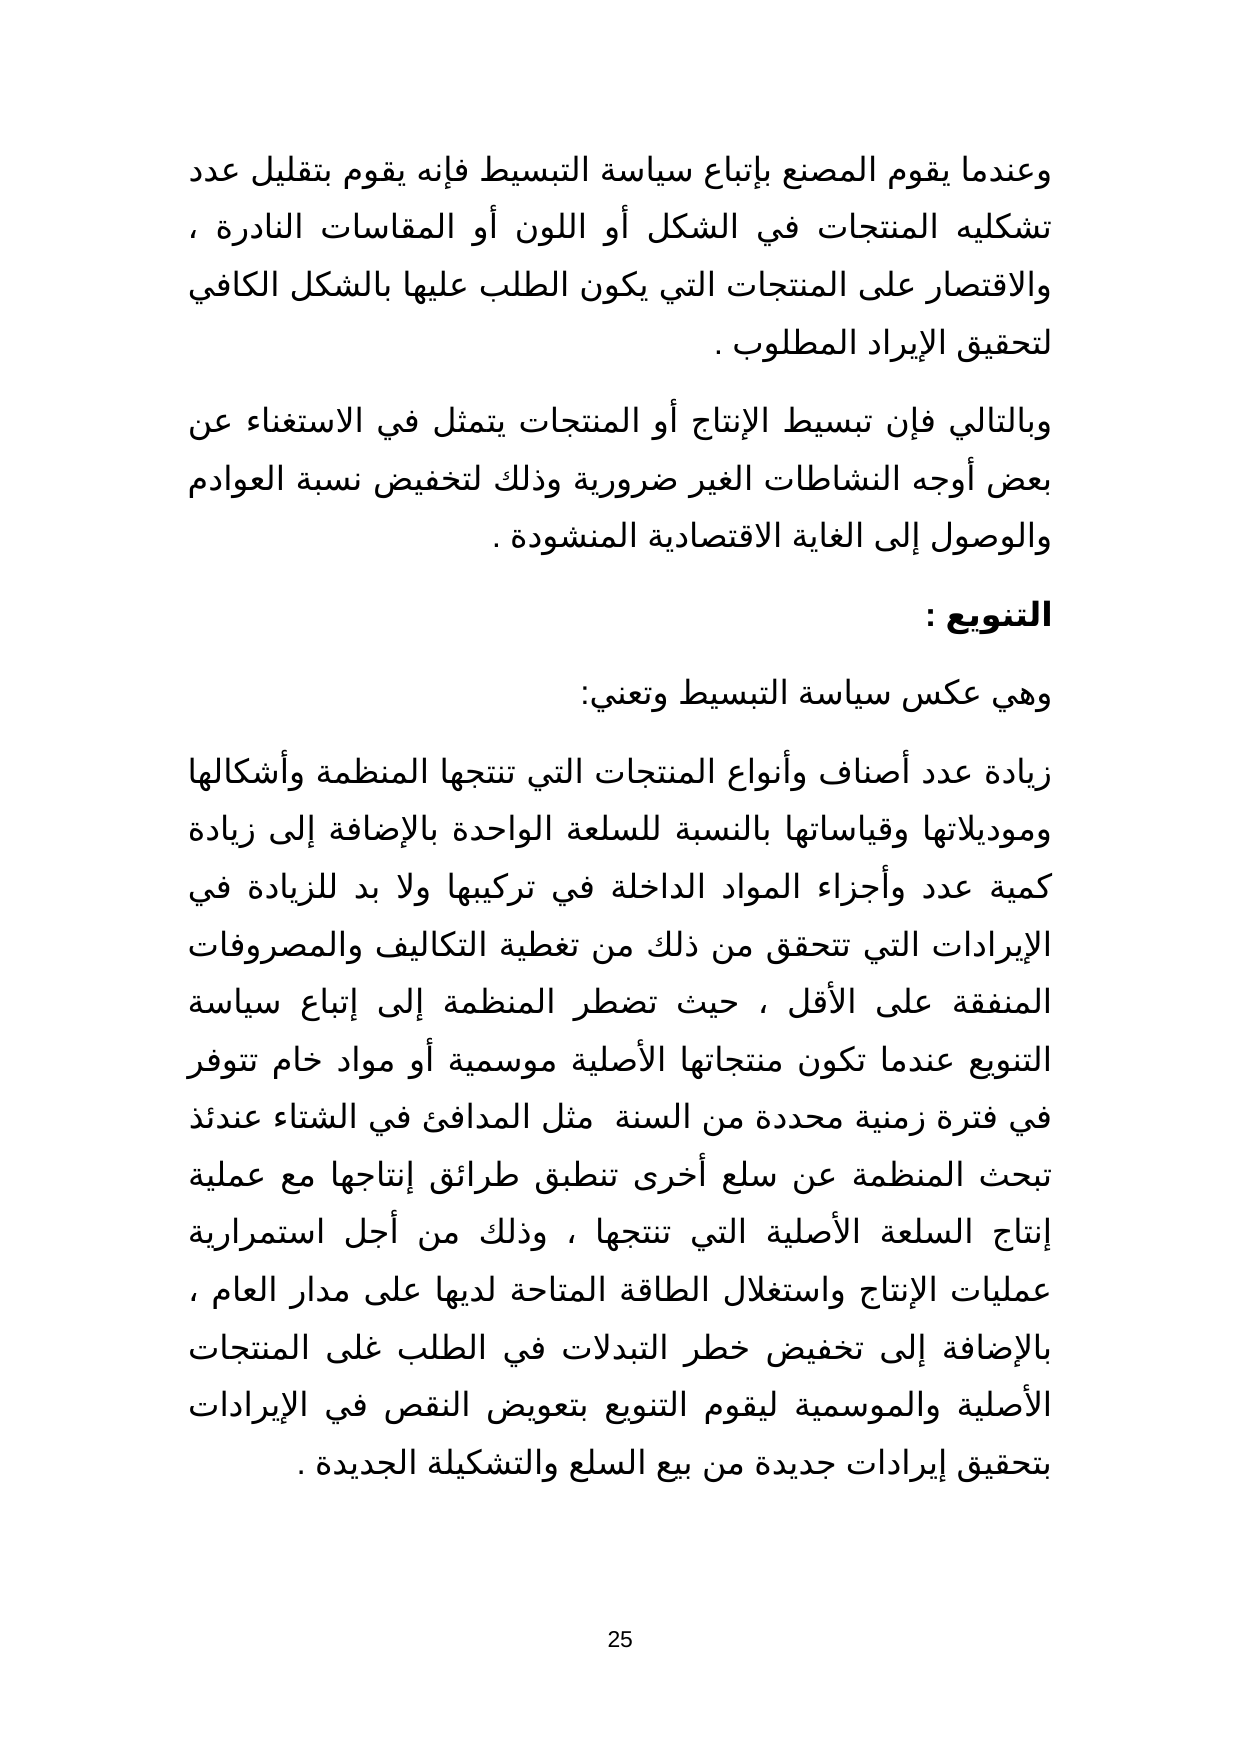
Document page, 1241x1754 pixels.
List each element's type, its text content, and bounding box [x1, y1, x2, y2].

text زيادة عدد أصناف وأنواع المنتجات التي تنتجها المنظمة وأشكالها وموديلاتها وقياساتها بالنسبة للسلعة الواحدة بالإضافة إلى زيادة كمية عدد وأجزاء المواد الداخلة في تركيبها ولا بد للزيادة في الإيرادات التي تتحقق من ذلك من تغطية التكاليف والمصروفات المنفقة على الأقل ، حيث تضطر المنظمة إلى إتباع سياسة التنويع عندما تكون منتجاتها الأصلية موسمية أو مواد خام تتوفر في فترة زمنية محددة من السنة مثل المدافئ في الشتاء عندئذ تبحث المنظمة عن سلع أخرى تنطبق طرائق إنتاجها مع عملية إنتاج السلعة الأصلية التي تنتجها ، وذلك من أجل استمرارية عمليات الإنتاج واستغلال الطاقة المتاحة لديها على مدار العام ، بالإضافة إلى تخفيض خطر التبدلات في الطلب غلى المنتجات الأصلية والموسمية ليقوم التنويع بتعويض النقص في الإيرادات بتحقيق إيرادات جديدة من بيع السلع والتشكيلة الجديدة . [187, 752, 1053, 1481]
text وبالتالي فإن تبسيط الإنتاج أو المنتجات يتمثل في الاستغناء عن بعض أوجه النشاطات الغير ضرورية وذلك لتخفيض نسبة العوادم والوصول إلى الغاية الاقتصادية المنشودة . [187, 401, 1053, 555]
text وعندما يقوم المصنع بإتباع سياسة التبسيط فإنه يقوم بتقليل عدد تشكليه المنتجات في الشكل أو اللون أو المقاسات النادرة ، والاقتصار على المنتجات التي يكون الطلب عليها بالشكل الكافي لتحقيق الإيراد المطلوب . [187, 150, 1053, 361]
text وهي عكس سياسة التبسيط وتعني: [187, 673, 1053, 712]
text التنويع : [187, 595, 1053, 633]
